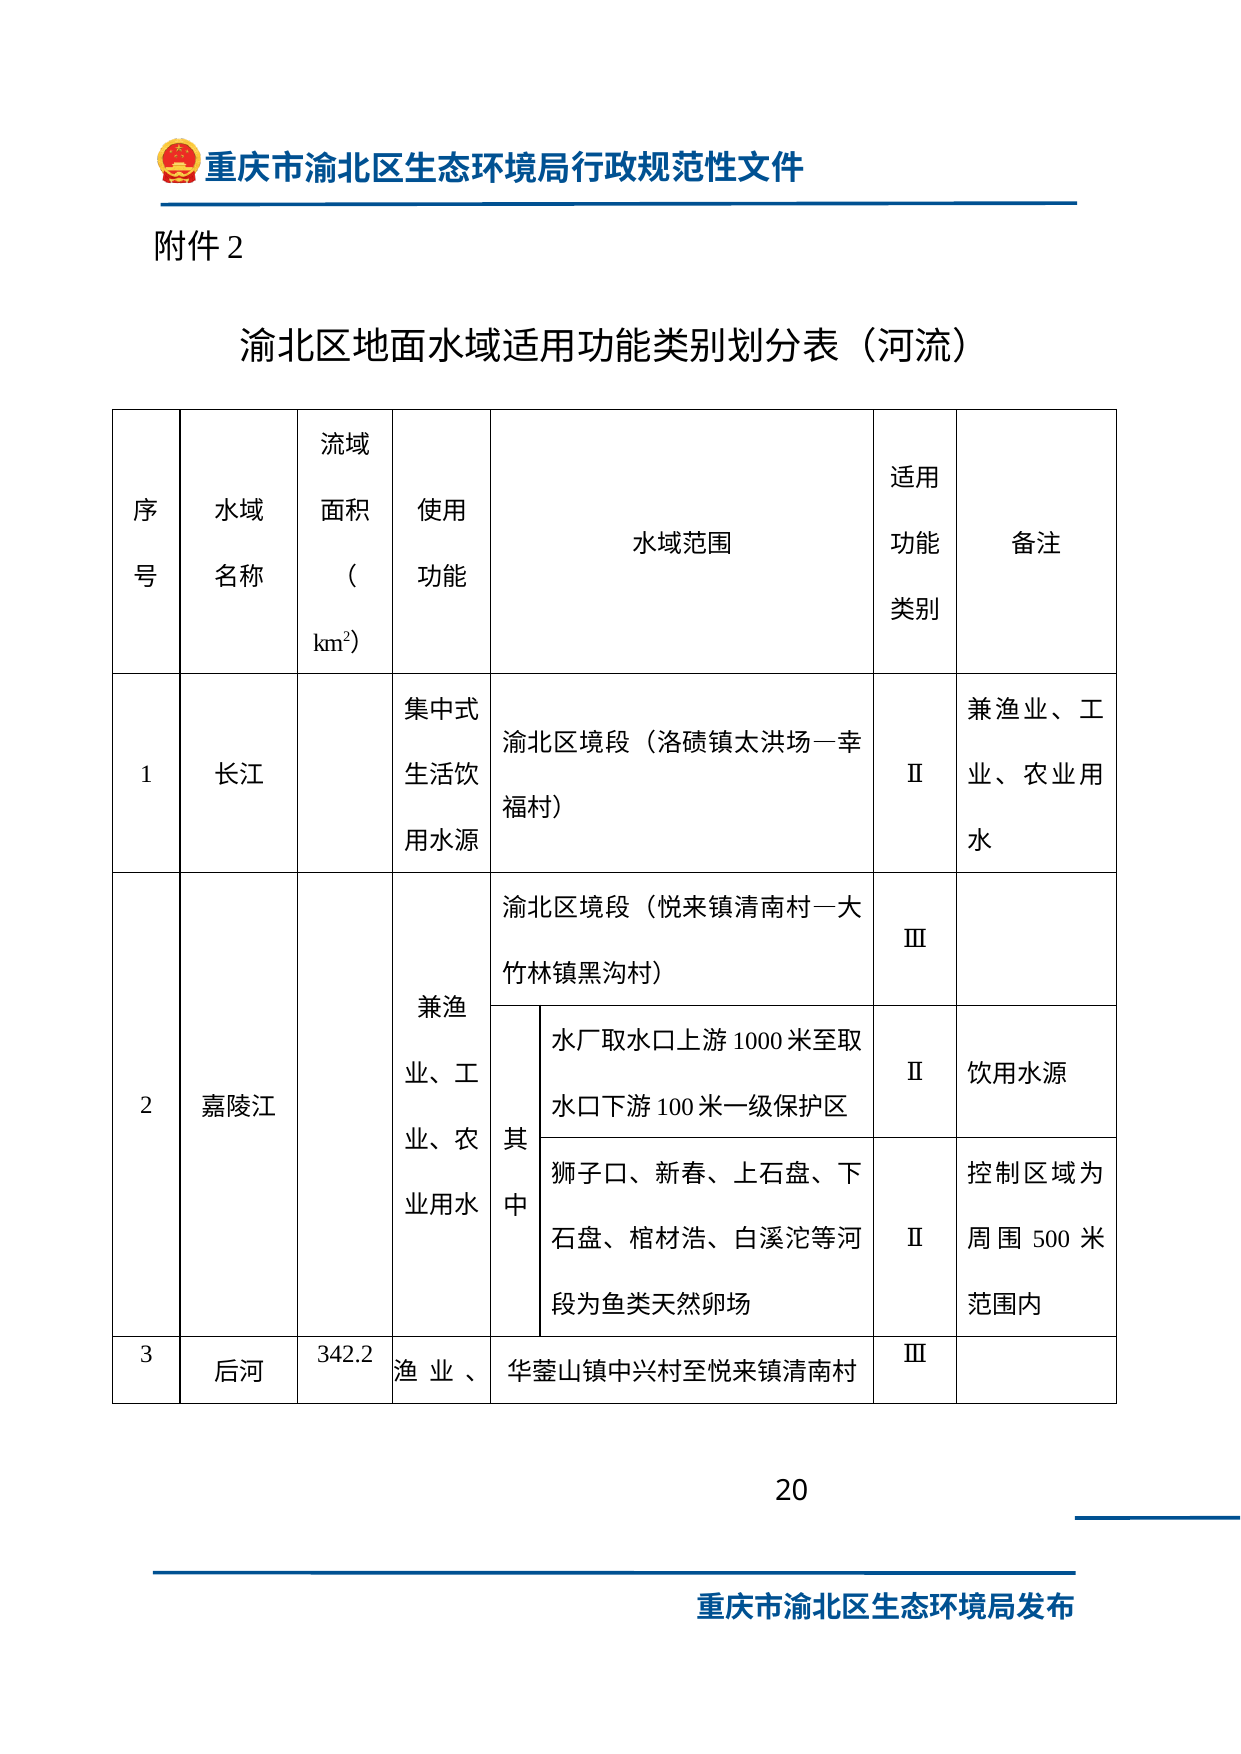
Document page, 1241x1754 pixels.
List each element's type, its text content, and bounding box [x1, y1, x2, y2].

table_cell 渝北区境段（洛碛镇太洪场—幸福村） [491, 674, 873, 872]
text 附件2 [153, 211, 1075, 277]
table_cell Ⅱ [874, 1006, 956, 1137]
table_cell [957, 1337, 1116, 1403]
table_cell 长江 [181, 674, 297, 872]
table_cell 2 [113, 873, 179, 1336]
table_cell 兼渔业、工业、农业用水 [957, 674, 1116, 872]
table_cell 1 [113, 674, 179, 872]
table_cell Ⅱ [874, 1138, 956, 1336]
table_cell Ⅲ [874, 1337, 956, 1403]
table_header 适用功能类别 [874, 410, 956, 673]
table_cell 饮用水源 [957, 1006, 1116, 1137]
table_cell 嘉陵江 [181, 873, 297, 1336]
table_cell 渝北区境段（悦来镇清南村—大竹林镇黑沟村） [491, 873, 873, 1004]
table_cell 集中式生活饮用水源 [393, 674, 490, 872]
table_cell [298, 674, 392, 872]
text 渝北区地面水域适用功能类别划分表（河流） [153, 310, 1075, 376]
table_cell [298, 873, 392, 1336]
picture [153, 136, 205, 187]
table_cell 其中 [491, 1006, 539, 1336]
table_cell 狮子口、新春、上石盘、下石盘、棺材浩、白溪沱等河段为鱼类天然卵场 [541, 1138, 873, 1336]
table_cell [957, 873, 1116, 1004]
table_header 流域 面积 （km2） [298, 410, 392, 673]
table_header 备注 [957, 410, 1116, 673]
table_cell 3 [113, 1337, 179, 1403]
table_cell 华蓥山镇中兴村至悦来镇清南村 [491, 1337, 873, 1403]
table_cell 兼渔业、工业、农业用水 [393, 873, 490, 1336]
table_header 序号 [113, 410, 179, 673]
table_cell Ⅲ [874, 873, 956, 1004]
table_header 水域 名称 [181, 410, 297, 673]
table_header 水域范围 [491, 410, 873, 673]
table_header 使用 功能 [393, 410, 490, 673]
table_cell 水厂取水口上游1000米至取水口下游100米一级保护区 [541, 1006, 873, 1137]
table_cell 渔业、农业用水 [393, 1337, 490, 1403]
table_cell Ⅱ [874, 674, 956, 872]
table_cell 后河 [181, 1337, 297, 1403]
table_cell 342.2 [298, 1337, 392, 1403]
table_cell 控制区域为周围500米范围内 [957, 1138, 1116, 1336]
